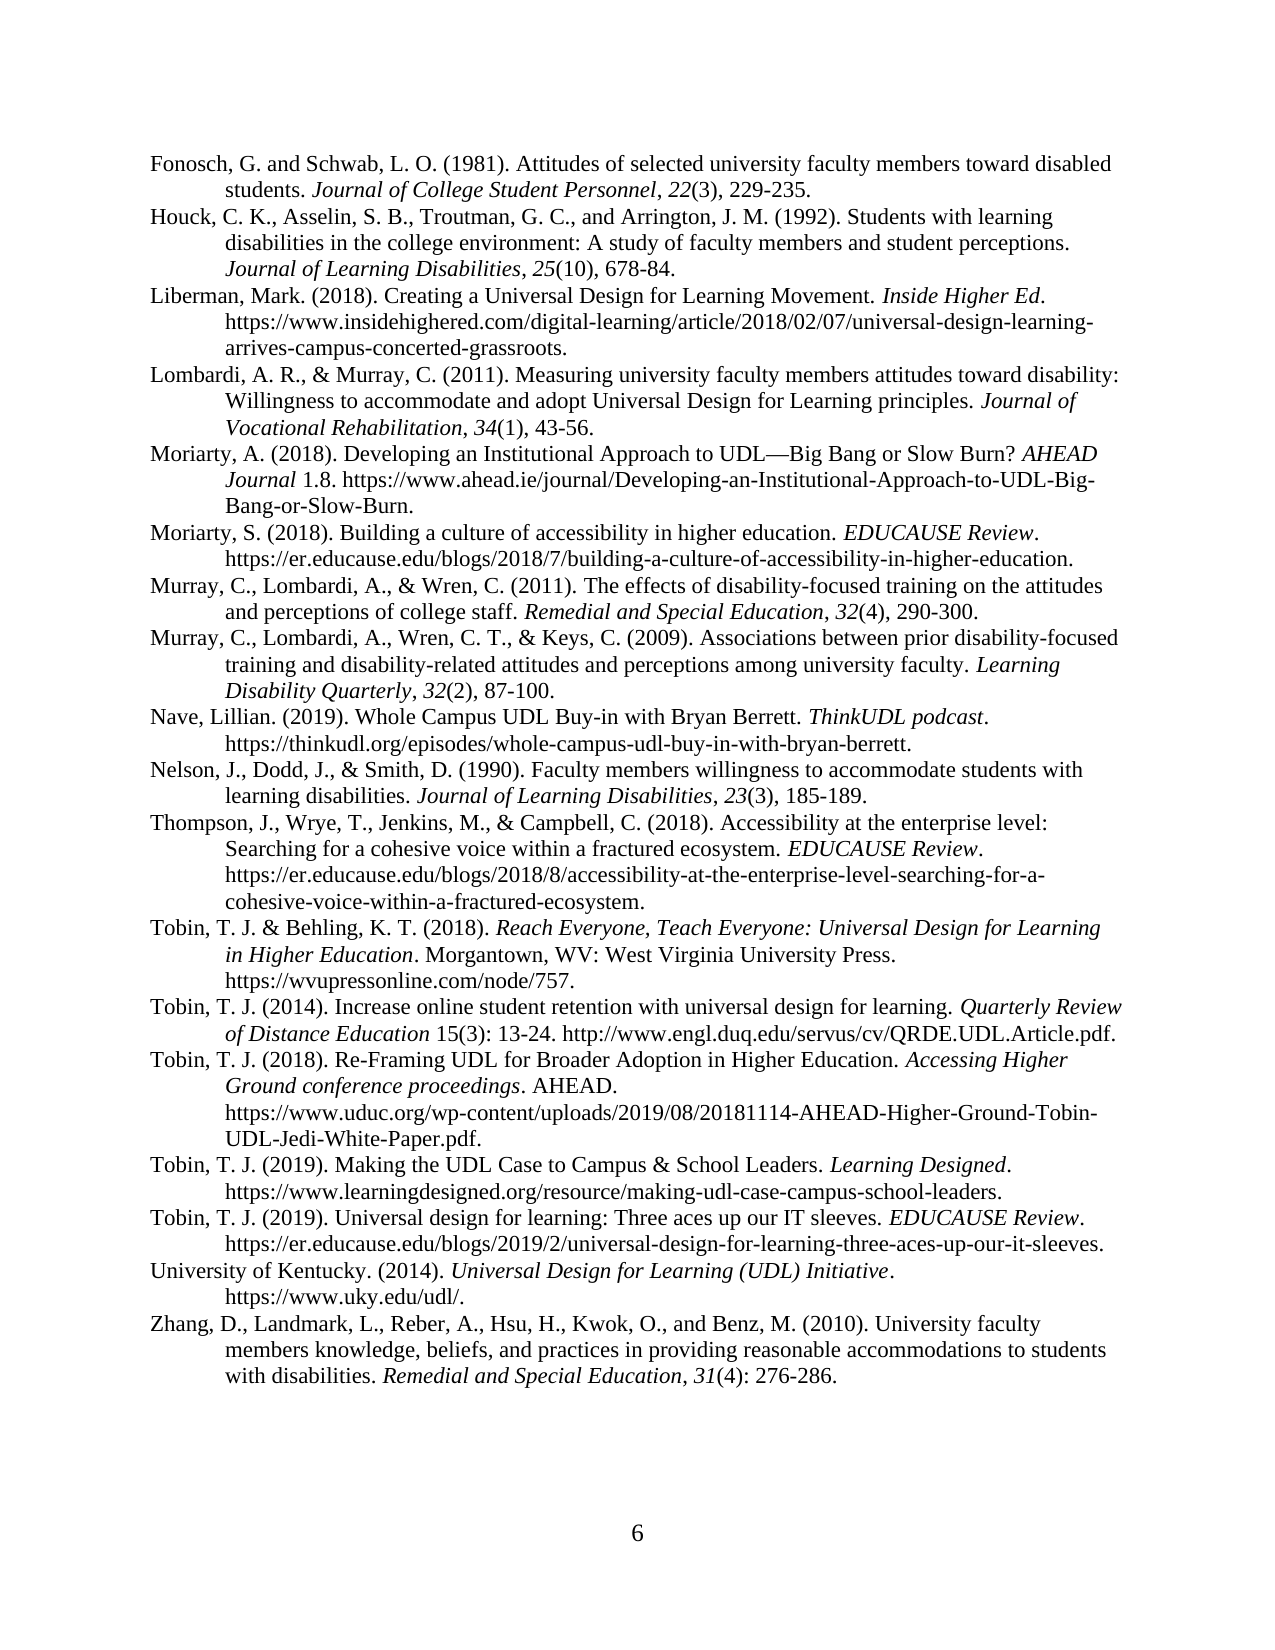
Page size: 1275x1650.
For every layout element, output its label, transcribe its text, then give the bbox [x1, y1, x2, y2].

text Nave, Lillian. (2019). Whole Campus UDL Buy-in with Bryan Berrett. ThinkUDL podcast. https://thinkudl.org/episodes/whole-campus-udl-buy-in-with-bryan-berrett. [150, 703, 1125, 756]
text Moriarty, S. (2018). Building a culture of accessibility in higher education. EDUCAUSE Review. https://er.educause.edu/blogs/2018/7/building-a-culture-of-accessibility-in-higher-education. [150, 519, 1125, 572]
text Tobin, T. J. (2019). Universal design for learning: Three aces up our IT sleeves. EDUCAUSE Review. https://er.educause.edu/blogs/2019/2/universal-design-for-learning-three-aces-up-our-it-sleeves. [150, 1204, 1125, 1257]
text Tobin, T. J. & Behling, K. T. (2018). Reach Everyone, Teach Everyone: Universal Design for Learning in Higher Education. Morgantown, WV: West Virginia University Press. https://wvupressonline.com/node/757. [150, 914, 1125, 993]
text Murray, C., Lombardi, A., Wren, C. T., & Keys, C. (2009). Associations between prior disability-focused training and disability-related attitudes and perceptions among university faculty. Learning Disability Quarterly, 32(2), 87-100. [150, 624, 1125, 703]
text Tobin, T. J. (2018). Re-Framing UDL for Broader Adoption in Higher Education. Accessing Higher Ground conference proceedings. AHEAD. https://www.uduc.org/wp-content/uploads/2019/08/20181114-AHEAD-Higher-Ground-Tobin-UDL-Jedi-White-Paper.pdf. [150, 1046, 1125, 1151]
text Moriarty, A. (2018). Developing an Institutional Approach to UDL—Big Bang or Slow Burn? AHEAD Journal 1.8. https://www.ahead.ie/journal/Developing-an-Institutional-Approach-to-UDL-Big-Bang-or-Slow-Burn. [150, 440, 1125, 519]
text Fonosch, G. and Schwab, L. O. (1981). Attitudes of selected university faculty members toward disabled students. Journal of College Student Personnel, 22(3), 229-235. [150, 150, 1125, 203]
text Zhang, D., Landmark, L., Reber, A., Hsu, H., Kwok, O., and Benz, M. (2010). University faculty members knowledge, beliefs, and practices in providing reasonable accommodations to students with disabilities. Remedial and Special Education, 31(4): 276-286. [150, 1309, 1125, 1389]
text Tobin, T. J. (2019). Making the UDL Case to Campus & School Leaders. Learning Designed. https://www.learningdesigned.org/resource/making-udl-case-campus-school-leaders. [150, 1151, 1125, 1204]
text Houck, C. K., Asselin, S. B., Troutman, G. C., and Arrington, J. M. (1992). Students with learning disabilities in the college environment: A study of faculty members and student perceptions. Journal of Learning Disabilities, 25(10), 678-84. [150, 203, 1125, 282]
text Liberman, Mark. (2018). Creating a Universal Design for Learning Movement. Inside Higher Ed. https://www.insidehighered.com/digital-learning/article/2018/02/07/universal-design-learning-arrives-campus-concerted-grassroots. [150, 282, 1125, 361]
text Lombardi, A. R., & Murray, C. (2011). Measuring university faculty members attitudes toward disability: Willingness to accommodate and adopt Universal Design for Learning principles. Journal of Vocational Rehabilitation, 34(1), 43-56. [150, 361, 1125, 440]
text Tobin, T. J. (2014). Increase online student retention with universal design for learning. Quarterly Review of Distance Education 15(3): 13-24. http://www.engl.duq.edu/servus/cv/QRDE.UDL.Article.pdf. [150, 993, 1125, 1046]
text Nelson, J., Dodd, J., & Smith, D. (1990). Faculty members willingness to accommodate students with learning disabilities. Journal of Learning Disabilities, 23(3), 185-189. [150, 756, 1125, 809]
text University of Kentucky. (2014). Universal Design for Learning (UDL) Initiative. https://www.uky.edu/udl/. [150, 1257, 1125, 1309]
text Murray, C., Lombardi, A., & Wren, C. (2011). The effects of disability-focused training on the attitudes and perceptions of college staff. Remedial and Special Education, 32(4), 290-300. [150, 572, 1125, 624]
text Thompson, J., Wrye, T., Jenkins, M., & Campbell, C. (2018). Accessibility at the enterprise level: Searching for a cohesive voice within a fractured ecosystem. EDUCAUSE Review. https://er.educause.edu/blogs/2018/8/accessibility-at-the-enterprise-level-searching-for-a-cohesive-voice-within-a-fractured-ecosystem. [150, 809, 1125, 914]
